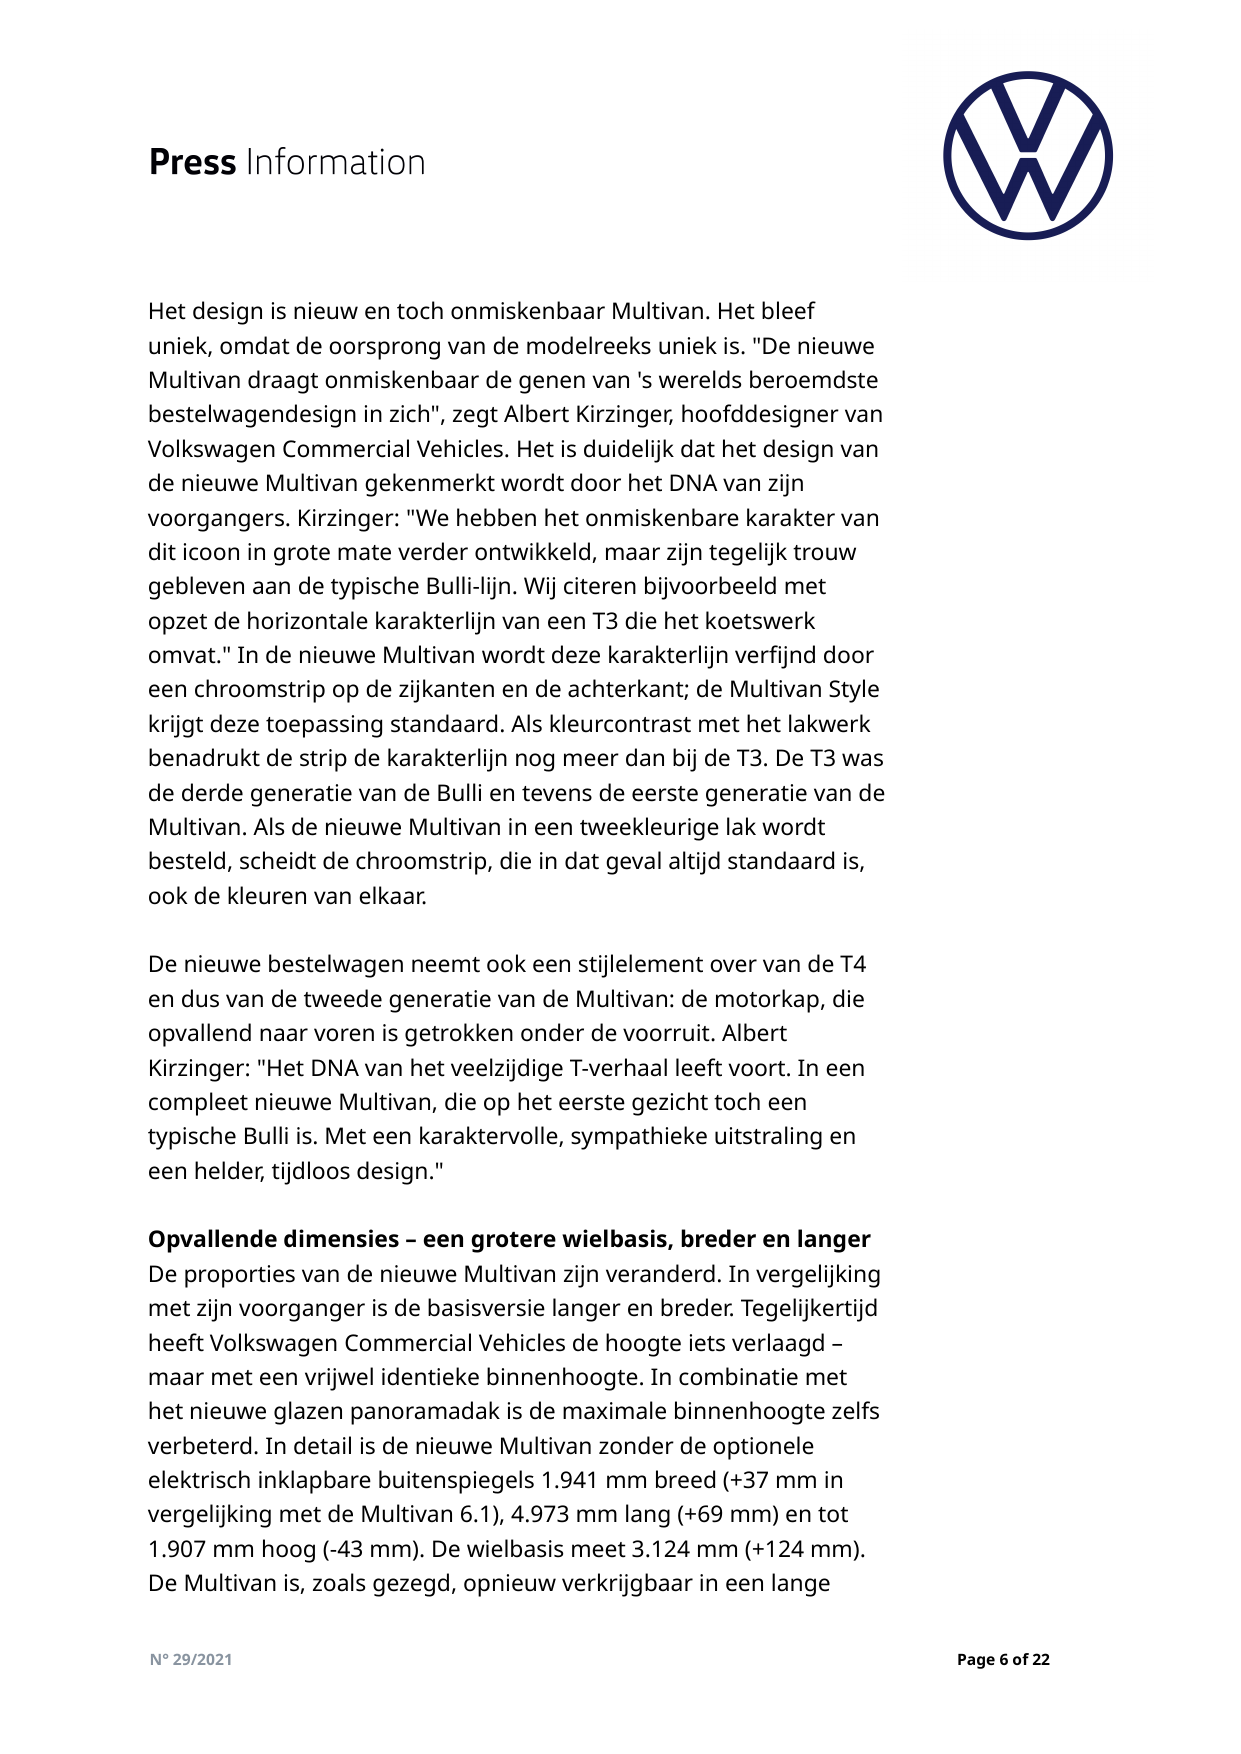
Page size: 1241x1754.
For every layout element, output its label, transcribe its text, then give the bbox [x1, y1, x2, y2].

text De nieuwe bestelwagen neemt ook een stijlelement over van de T4 en dus van de tweede generatie van de Multivan: de motorkap, die opvallend naar voren is getrokken onder de voorruit. Albert Kirzinger: "Het DNA van het veelzijdige T-verhaal leeft voort. In een compleet nieuwe Multivan, die op het eerste gezicht toch een typische Bulli is. Met een karaktervolle, sympathieke uitstraling en een helder, tijdloos design." [148, 948, 886, 1186]
picture [901, 29, 1154, 282]
picture [150, 145, 425, 176]
text Het design is nieuw en toch onmiskenbaar Multivan. Het bleef uniek, omdat de oorsprong van de modelreeks uniek is. "De nieuwe Multivan draagt onmiskenbaar de genen van 's werelds beroemdste bestelwagendesign in zich", zegt Albert Kirzinger, hoofddesigner van Volkswagen Commercial Vehicles. Het is duidelijk dat het design van de nieuwe Multivan gekenmerkt wordt door het DNA van zijn voorgangers. Kirzinger: "We hebben het onmiskenbare karakter van dit icoon in grote mate verder ontwikkeld, maar zijn tegelijk trouw gebleven aan de typische Bulli-lijn. Wij citeren bijvoorbeeld met opzet de horizontale karakterlijn van een T3 die het koetswerk omvat." In de nieuwe Multivan wordt deze karakterlijn verfijnd door een chroomstrip op de zijkanten en de achterkant; de Multivan Style krijgt deze toepassing standaard. Als kleurcontrast met het lakwerk benadrukt de strip de karakterlijn nog meer dan bij de T3. De T3 was de derde generatie van de Bulli en tevens de eerste generatie van de Multivan. Als de nieuwe Multivan in een tweekleurige lak wordt besteld, scheidt de chroomstrip, die in dat geval altijd standaard is, ook de kleuren van elkaar. [148, 295, 886, 911]
text Opvallende dimensies – een grotere wielbasis, breder en langer [148, 1223, 886, 1255]
